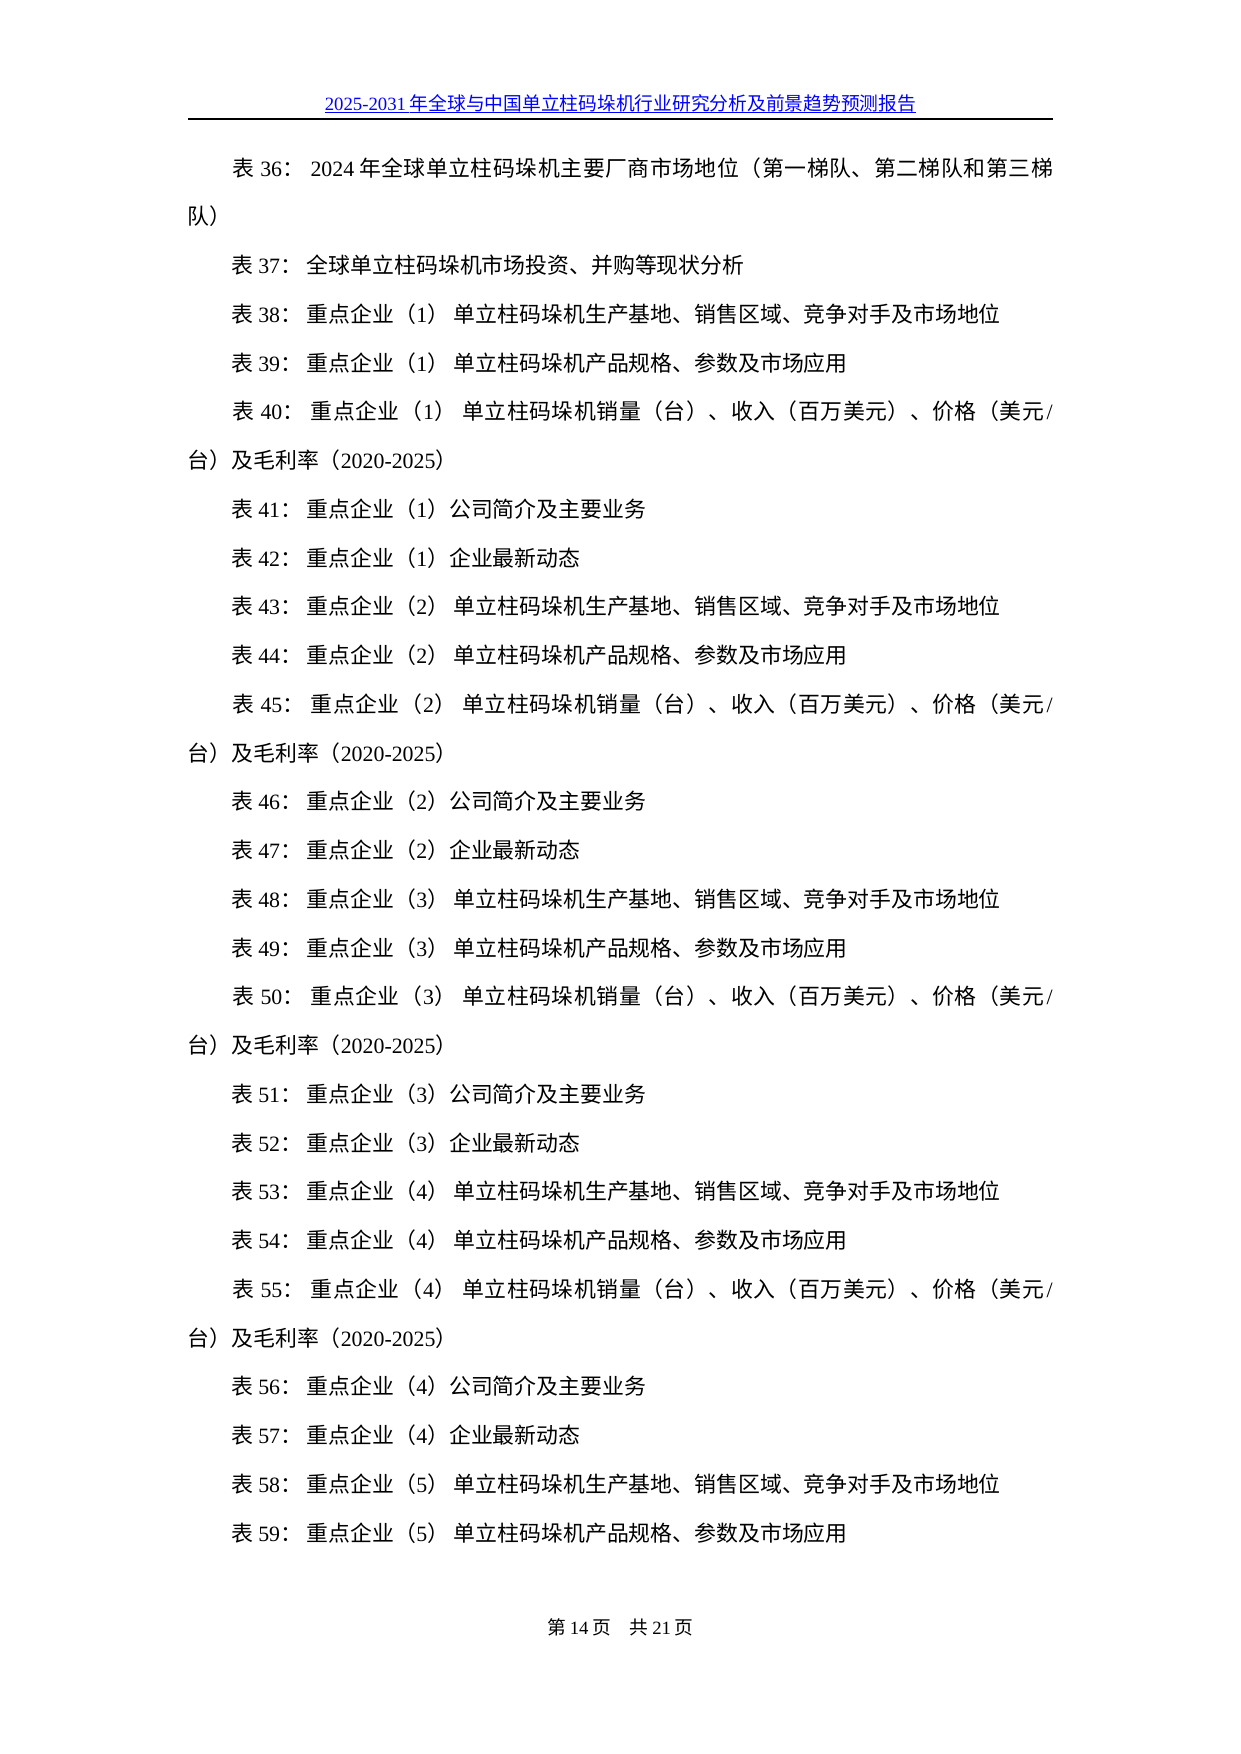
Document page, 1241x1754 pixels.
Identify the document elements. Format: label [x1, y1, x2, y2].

text [187, 150, 1053, 1548]
